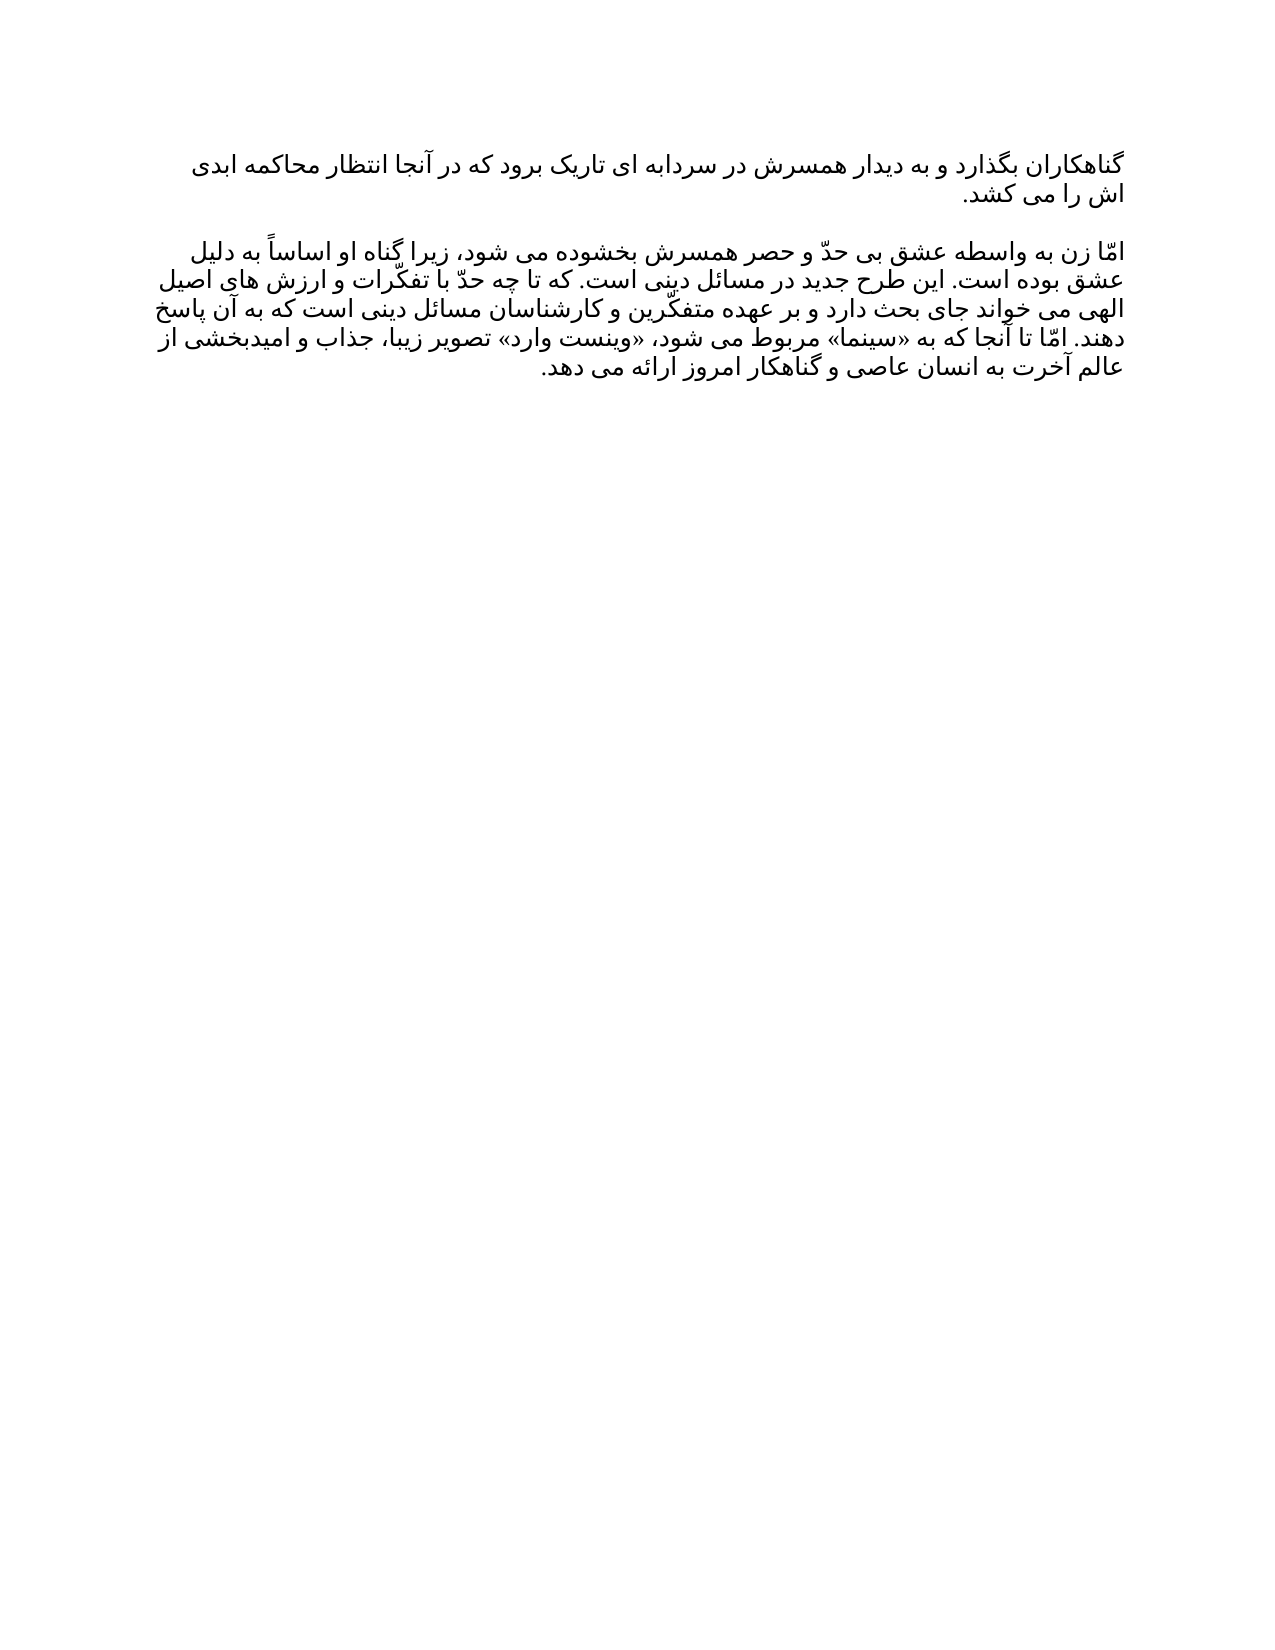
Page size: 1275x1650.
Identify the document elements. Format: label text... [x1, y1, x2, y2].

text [150, 150, 1125, 207]
text امّا زن به واسطه عشق بی حدّ و حصر همسرش بخشوده می شود، زیرا گناه او اساساً به دلیل عشق بوده است. این طرح جدید در مسائل دینی است. که تا چه حدّ با تفکّرات و ارزش های اصیل الهی می خواند جای بحث دارد و بر عهده متفکّرین و کارشناسان مسائل دینی است که به آن پاسخ دهند. امّا تا آنجا که به «سینما» مربوط می شود، «وینست وارد» تصویر زیبا، جذاب و امیدبخشی از عالم آخرت به انسان عاصی و گناهکار امروز ارائه می دهد. [150, 237, 1125, 380]
